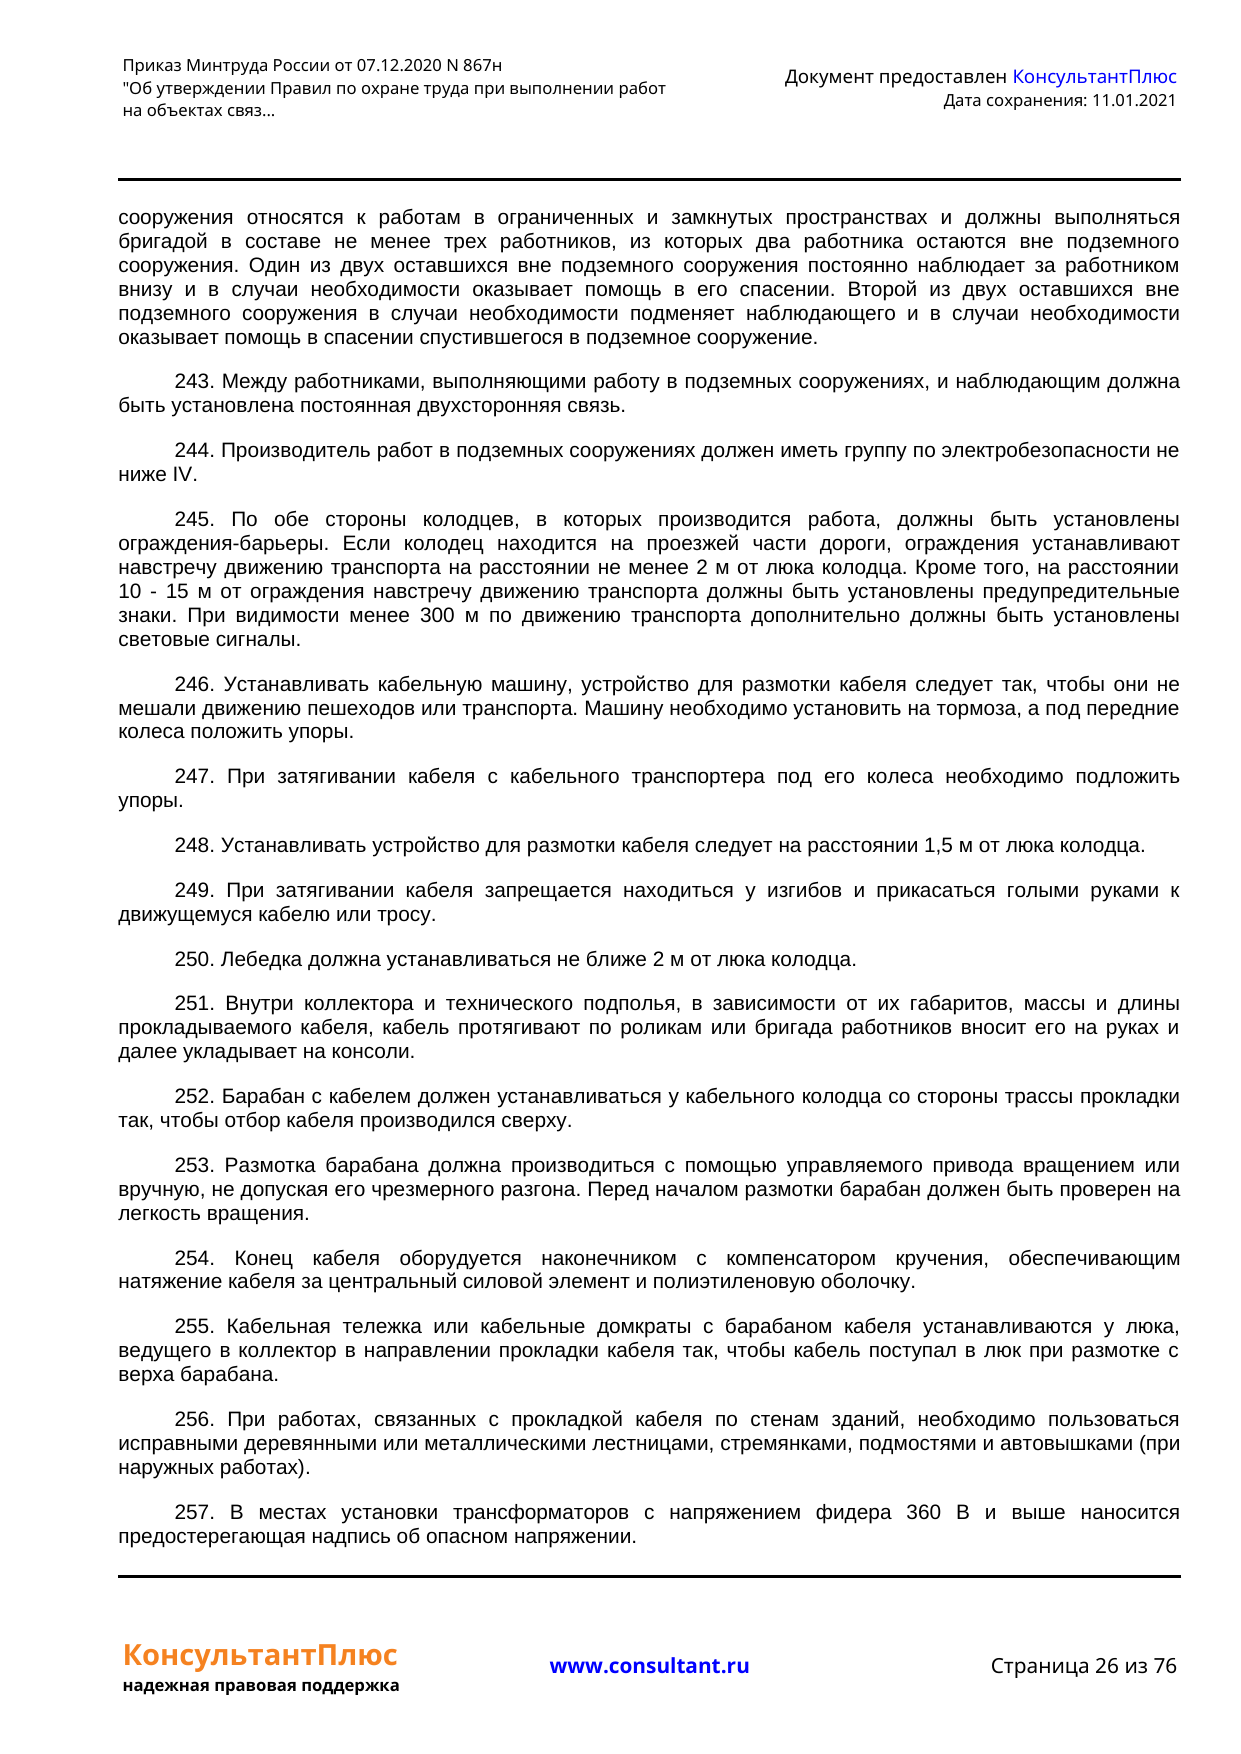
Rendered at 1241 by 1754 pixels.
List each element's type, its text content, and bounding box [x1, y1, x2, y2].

text 253. Размотка барабана должна производиться с помощью управляемого привода вращением или вручную, не допуская его чрезмерного разгона. Перед началом размотки барабан должен быть проверен на легкость вращения. [118, 1153, 1181, 1224]
text 255. Кабельная тележка или кабельные домкраты с барабаном кабеля устанавливаются у люка, ведущего в коллектор в направлении прокладки кабеля так, чтобы кабель поступал в люк при размотке с верха барабана. [118, 1314, 1181, 1386]
text 247. При затягивании кабеля с кабельного транспортера под его колеса необходимо подложить упоры. [118, 764, 1181, 812]
text 246. Устанавливать кабельную машину, устройство для размотки кабеля следует так, чтобы они не мешали движению пешеходов или транспорта. Машину необходимо установить на тормоза, а под передние колеса положить упоры. [118, 671, 1181, 743]
text 256. При работах, связанных с прокладкой кабеля по стенам зданий, необходимо пользоваться исправными деревянными или металлическими лестницами, стремянками, подмостями и автовышками (при наружных работах). [118, 1407, 1181, 1479]
text 251. Внутри коллектора и технического подполья, в зависимости от их габаритов, массы и длины прокладываемого кабеля, кабель протягивают по роликам или бригада работников вносит его на руках и далее укладывает на консоли. [118, 991, 1181, 1063]
text 243. Между работниками, выполняющими работу в подземных сооружениях, и наблюдающим должна быть установлена постоянная двухсторонняя связь. [118, 369, 1181, 417]
text 245. По обе стороны колодцев, в которых производится работа, должны быть установлены ограждения-барьеры. Если колодец находится на проезжей части дороги, ограждения устанавливают навстречу движению транспорта на расстоянии не менее 2 м от люка колодца. Кроме того, на расстоянии 10 - 15 м от ограждения навстречу движению транспорта должны быть установлены предупредительные знаки. При видимости менее 300 м по движению транспорта дополнительно должны быть установлены световые сигналы. [118, 507, 1181, 651]
text 257. В местах установки трансформаторов с напряжением фидера 360 В и выше наносится предостерегающая надпись об опасном напряжении. [118, 1499, 1181, 1547]
text 249. При затягивании кабеля запрещается находиться у изгибов и прикасаться голыми руками к движущемуся кабелю или тросу. [118, 878, 1181, 926]
text 252. Барабан с кабелем должен устанавливаться у кабельного колодца со стороны трассы прокладки так, чтобы отбор кабеля производился сверху. [118, 1084, 1181, 1132]
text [118, 205, 1181, 348]
text 244. Производитель работ в подземных сооружениях должен иметь группу по электробезопасности не ниже IV. [118, 438, 1181, 486]
text 254. Конец кабеля оборудуется наконечником с компенсатором кручения, обеспечивающим натяжение кабеля за центральный силовой элемент и полиэтиленовую оболочку. [118, 1245, 1181, 1293]
text 250. Лебедка должна устанавливаться не ближе 2 м от люка колодца. [118, 946, 1181, 970]
text 248. Устанавливать устройство для размотки кабеля следует на расстоянии 1,5 м от люка колодца. [118, 833, 1181, 857]
